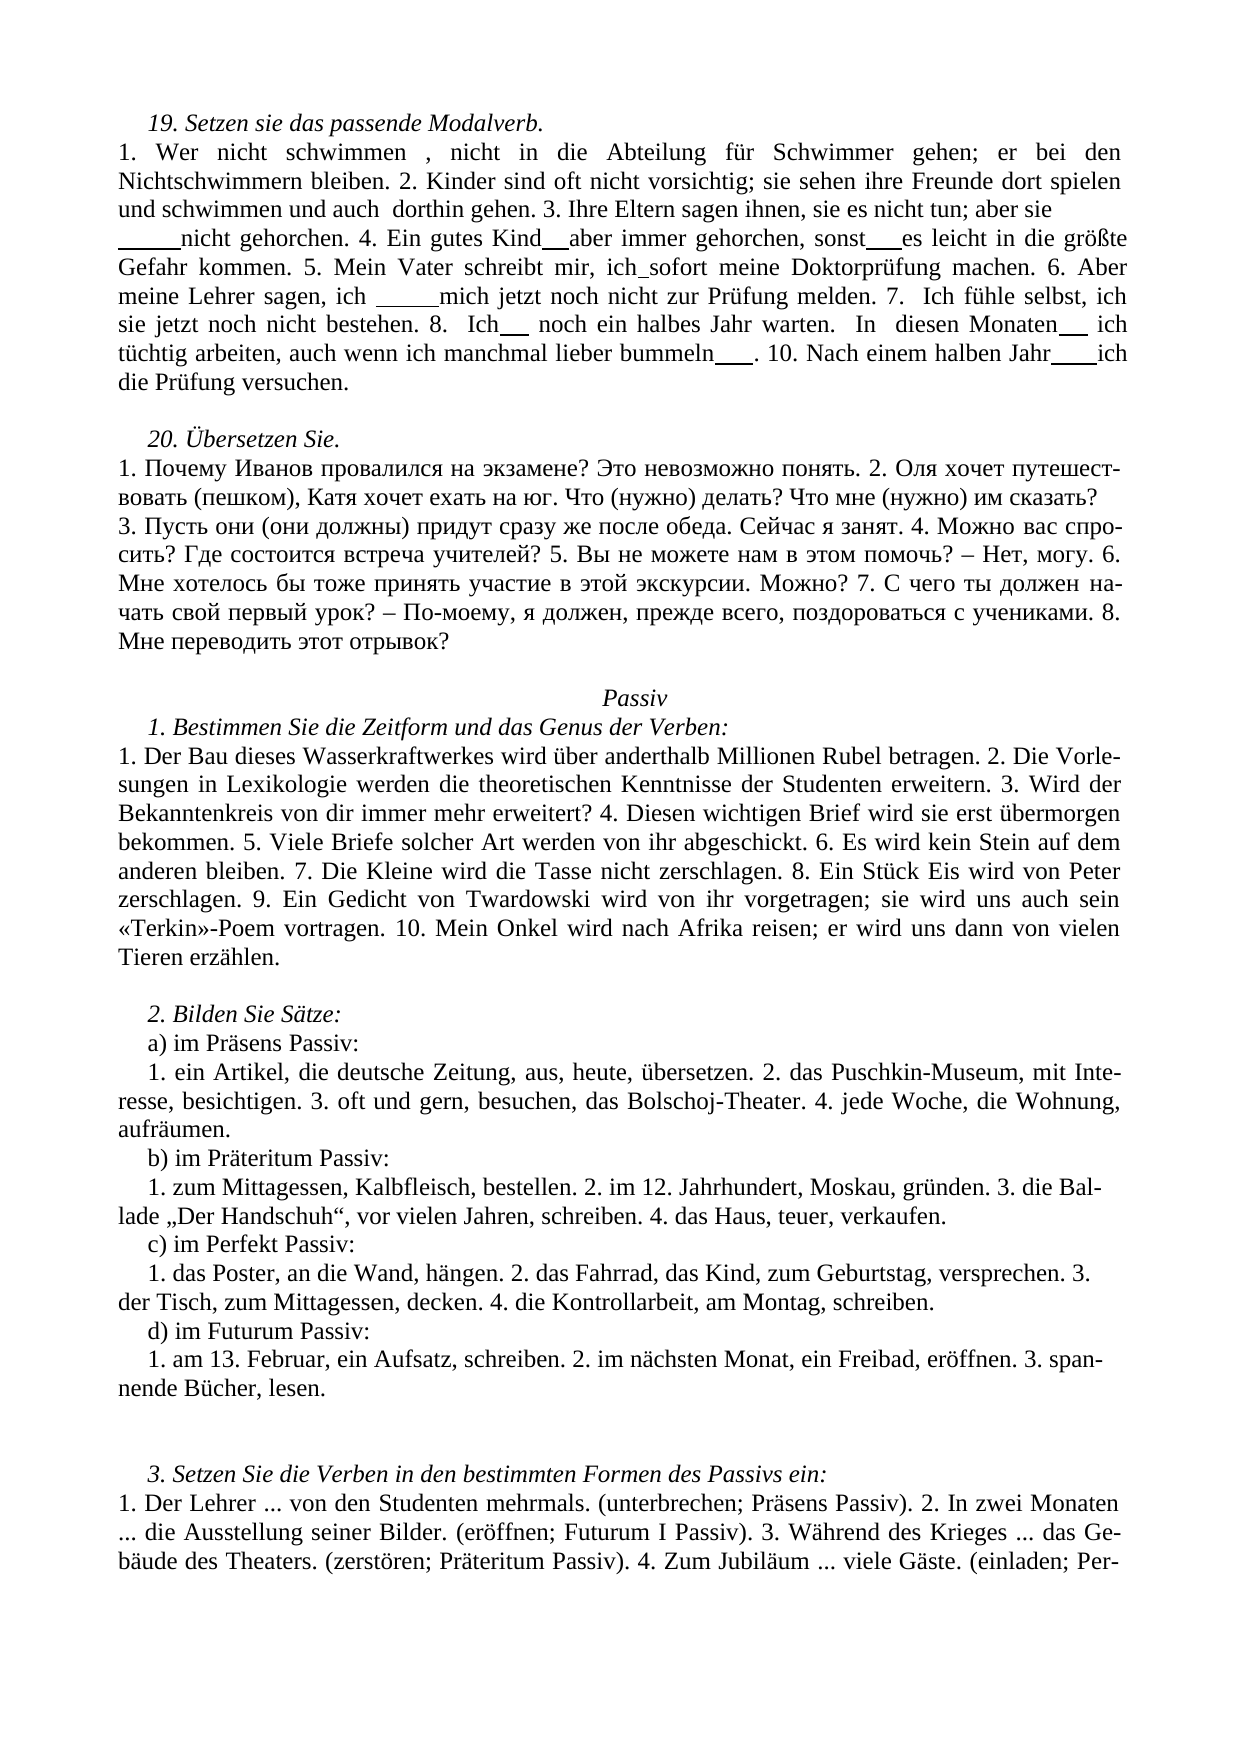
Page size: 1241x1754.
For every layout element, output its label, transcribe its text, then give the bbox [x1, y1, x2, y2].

list im Futurum Passiv: [147, 1316, 1180, 1344]
text Passiv [602, 683, 1180, 712]
text nicht gehorchen. 4. Ein gutes Kind aber immer gehorchen, sonst es leicht in die größte Gefahr kommen. 5. Mein Vater schreibt mir, ich sofort meine Doktorprüfung machen. 6. Aber meine Lehrer sagen, ich mich jetzt noch nicht zur Prüfung melden. 7. Ich fühle selbst, ich sie jetzt noch nicht bestehen. 8. Ich noch ein halbes Jahr warten. In diesen Monaten ich tüchtig arbeiten, auch wenn ich manchmal lieber bummeln . 10. Nach einem halben Jahr ich die Prüfung versuchen. [118, 223, 1128, 396]
text 3. Setzen Sie die Verben in den bestimmten Formen des Passivs ein: [147, 1459, 1180, 1488]
list Bilden Sie Sätze: [147, 999, 1180, 1028]
text 1. Wer nicht schwimmen , nicht in die Abteilung für Schwimmer gehen; er bei den Nichtschwimmern bleiben. 2. Kinder sind oft nicht vorsichtig; sie sehen ihre Freunde dort spielen und schwimmen und auch dorthin gehen. 3. Ihre Eltern sagen ihnen, sie es nicht tun; aber sie [118, 137, 1122, 223]
list Bestimmen Sie die Zeitform und das Genus der Verben: [147, 712, 1180, 741]
text 1. das Poster, an die Wand, hängen. 2. das Fahrrad, das Kind, zum Geburtstag, versprechen. 3. der Tisch, zum Mittagessen, decken. 4. die Kontrollarbeit, am Montag, schreiben. [118, 1258, 1113, 1316]
list im Perfekt Passiv: [147, 1229, 1180, 1258]
list Пусть они (они должны) придут сразу же после обеда. Сейчас я занят. 4. Можно вас спро- сить? Где состоится встреча учителей? 5. Вы не можете нам в этом помочь? – Нет, могу. 6. Мне хотелось бы тоже принять участие в этой экскурсии. Можно? 7. С чего ты должен на- чать свой первый урок? – По-моему, я должен, прежде всего, поздороваться с учениками. 8. Мне переводить этот отрывок? [118, 511, 1123, 654]
list im Präteritum Passiv: [147, 1143, 1180, 1172]
text «Terkin»-Poem vortragen. 10. Mein Onkel wird nach Afrika reisen; er wird uns dann von vielen Tieren erzählen. [118, 913, 1121, 971]
list Der Bau dieses Wasserkraftwerkes wird über anderthalb Millionen Rubel betragen. 2. Die Vorle- sungen in Lexikologie werden die theoretischen Kenntnisse der Studenten erweitern. 3. Wird der Bekanntenkreis von dir immer mehr erweitert? 4. Diesen wichtigen Brief wird sie erst übermorgen bekommen. 5. Viele Briefe solcher Art werden von ihr abgeschickt. 6. Es wird kein Stein auf dem anderen bleiben. 7. Die Kleine wird die Tasse nicht zerschlagen. 8. Ein Stück Eis wird von Peter zerschlagen. 9. Ein Gedicht von Twardowski wird von ihr vorgetragen; sie wird uns auch sein [118, 741, 1122, 913]
text 19. Setzen sie das passende Modalverb. [147, 108, 1180, 137]
text 1. zum Mittagessen, Kalbfleisch, bestellen. 2. im 12. Jahrhundert, Moskau, gründen. 3. die Bal- lade „Der Handschuh“, vor vielen Jahren, schreiben. 4. das Haus, teuer, verkaufen. [118, 1172, 1113, 1229]
text 1. Der Lehrer ... von den Studenten mehrmals. (unterbrechen; Präsens Passiv). 2. In zwei Monaten [118, 1488, 1180, 1517]
text 1. ein Artikel, die deutsche Zeitung, aus, heute, übersetzen. 2. das Puschkin-Museum, mit Inte- resse, besichtigen. 3. oft und gern, besuchen, das Bolschoj-Theater. 4. jede Woche, die Wohnung, aufräumen. [118, 1057, 1122, 1143]
text 1. Почему Иванов провалился на экзамене? Это невозможно понять. 2. Оля хочет путешест- вовать (пешком), Катя хочет ехать на юг. Что (нужно) делать? Что мне (нужно) им сказать? [118, 453, 1123, 511]
text 1. am 13. Februar, ein Aufsatz, schreiben. 2. im nächsten Monat, ein Freibad, eröffnen. 3. span- nende Bücher, lesen. [118, 1344, 1113, 1402]
text 20. Übersetzen Sie. [147, 424, 1180, 453]
text ... die Ausstellung seiner Bilder. (eröffnen; Futurum I Passiv). 3. Während des Krieges ... das Ge- bäude des Theaters. (zerstören; Präteritum Passiv). 4. Zum Jubiläum ... viele Gäste. (einladen; Per- [118, 1517, 1122, 1574]
list im Präsens Passiv: [147, 1028, 1180, 1057]
